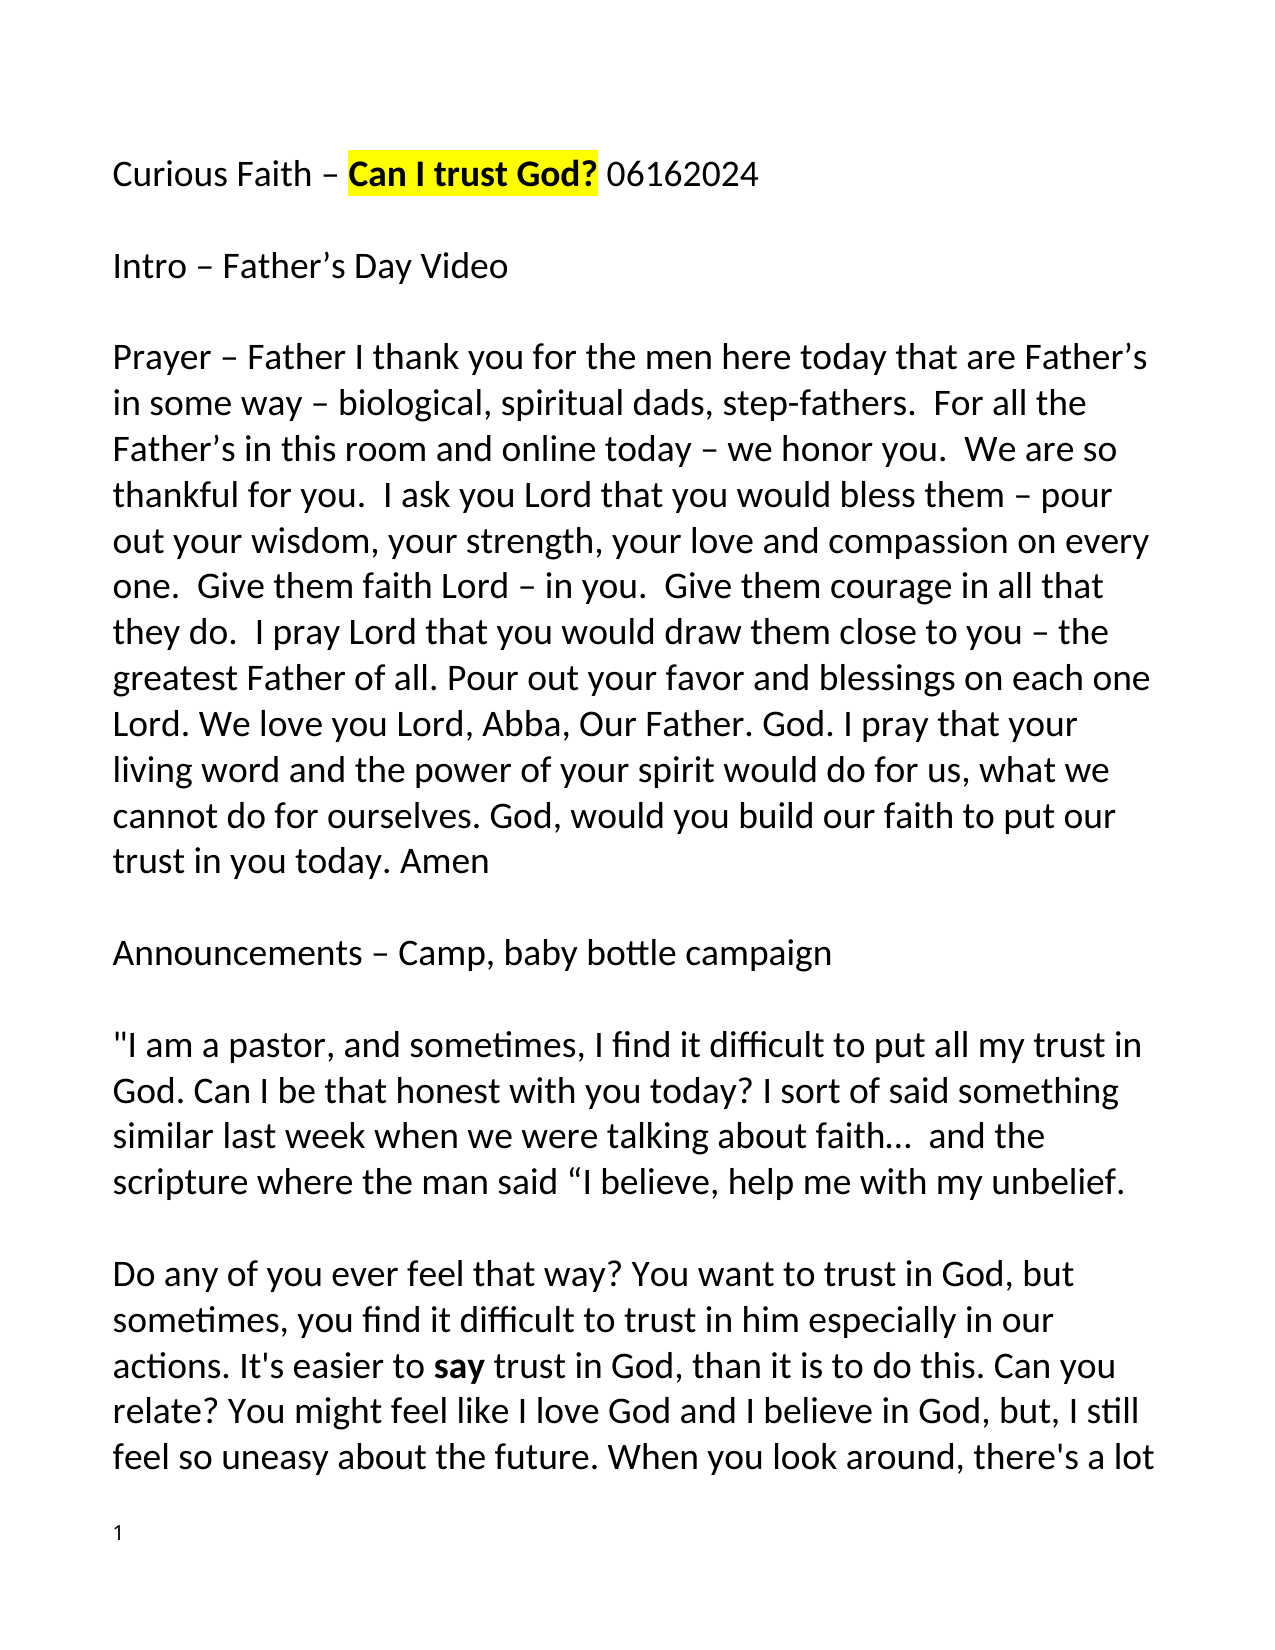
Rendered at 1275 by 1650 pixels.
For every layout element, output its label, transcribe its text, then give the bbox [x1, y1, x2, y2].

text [112, 1250, 1162, 1479]
text Intro – Father’s Day Video [112, 242, 1162, 287]
text Announcements – Camp, baby bottle campaign [112, 929, 1162, 975]
text Prayer – Father I thank you for the men here today that are Father’s in some way – biological, spiritual dads, step-fathers. For all the Father’s in this room and online today – we honor you. We are so thankful for you. I ask you Lord that you would bless them – pour out your wisdom, your strength, your love and compassion on every one. Give them faith Lord – in you. Give them courage in all that they do. I pray Lord that you would draw them close to you – the greatest Father of all. Pour out your favor and blessings on each one Lord. We love you Lord, Abba, Our Father. God. I pray that your living word and the power of your spirit would do for us, what we cannot do for ourselves. God, would you build our faith to put our trust in you today. Amen [112, 333, 1162, 883]
text Curious Faith – Can I trust God? 06162024 [112, 150, 348, 196]
text Curious Faith – Can I trust God? 06162024 [598, 150, 1162, 196]
text "I am a pastor, and sometimes, I find it difficult to put all my trust in God. Can I be that honest with you today? I sort of said something similar last week when we were talking about faith… and the scripture where the man said “I believe, help me with my unbelief. [112, 1021, 1162, 1204]
